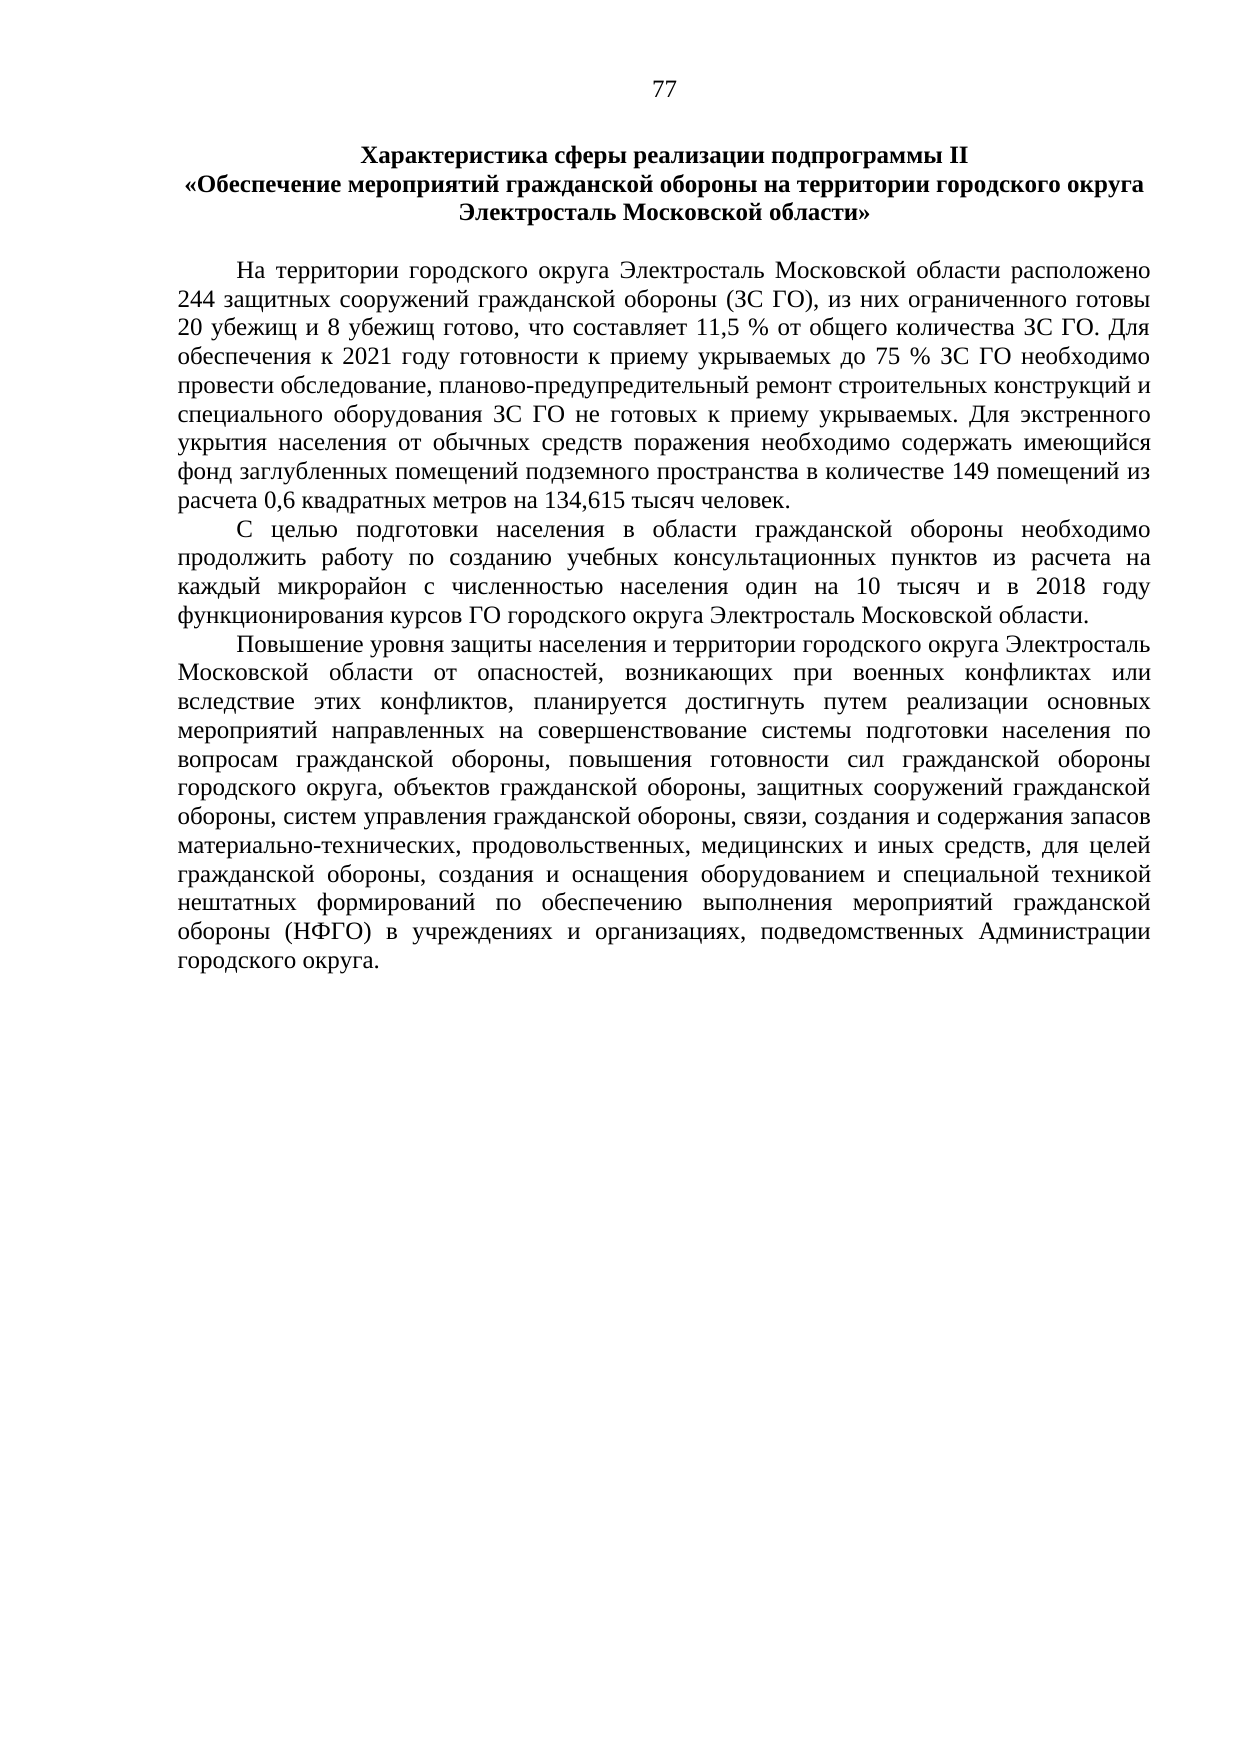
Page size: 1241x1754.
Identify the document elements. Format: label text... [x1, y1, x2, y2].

text С целью подготовки населения в области гражданской обороны необходимо продолжить работу по созданию учебных консультационных пунктов из расчета на каждый микрорайон с численностью населения один на 10 тысяч и в 2018 году функционирования курсов ГО городского округа Электросталь Московской области. [177, 514, 1152, 629]
text Повышение уровня защиты населения и территории городского округа Электросталь Московской области от опасностей, возникающих при военных конфликтах или вследствие этих конфликтов, планируется достигнуть путем реализации основных мероприятий направленных на совершенствование системы подготовки населения по вопросам гражданской обороны, повышения готовности сил гражданской обороны городского округа, объектов гражданской обороны, защитных сооружений гражданской обороны, систем управления гражданской обороны, связи, создания и содержания запасов материально-технических, продовольственных, медицинских и иных средств, для целей гражданской обороны, создания и оснащения оборудованием и специальной техникой нештатных формирований по обеспечению выполнения мероприятий гражданской обороны (НФГО) в учреждениях и организациях, подведомственных Администрации городского округа. [177, 629, 1152, 974]
text Характеристика сферы реализации подпрограммы II [177, 140, 1152, 169]
text «Обеспечение мероприятий гражданской обороны на территории городского округа Электросталь Московской области» [177, 169, 1152, 226]
text На территории городского округа Электросталь Московской области расположено 244 защитных сооружений гражданской обороны (ЗС ГО), из них ограниченного готовы 20 убежищ и 8 убежищ готово, что составляет 11,5 % от общего количества ЗС ГО. Для обеспечения к 2021 году готовности к приему укрываемых до 75 % ЗС ГО необходимо провести обследование, планово-предупредительный ремонт строительных конструкций и специального оборудования ЗС ГО не готовых к приему укрываемых. Для экстренного укрытия населения от обычных средств поражения необходимо содержать имеющийся фонд заглубленных помещений подземного пространства в количестве 149 помещений из расчета 0,6 квадратных метров на 134,615 тысяч человек. [177, 255, 1152, 514]
